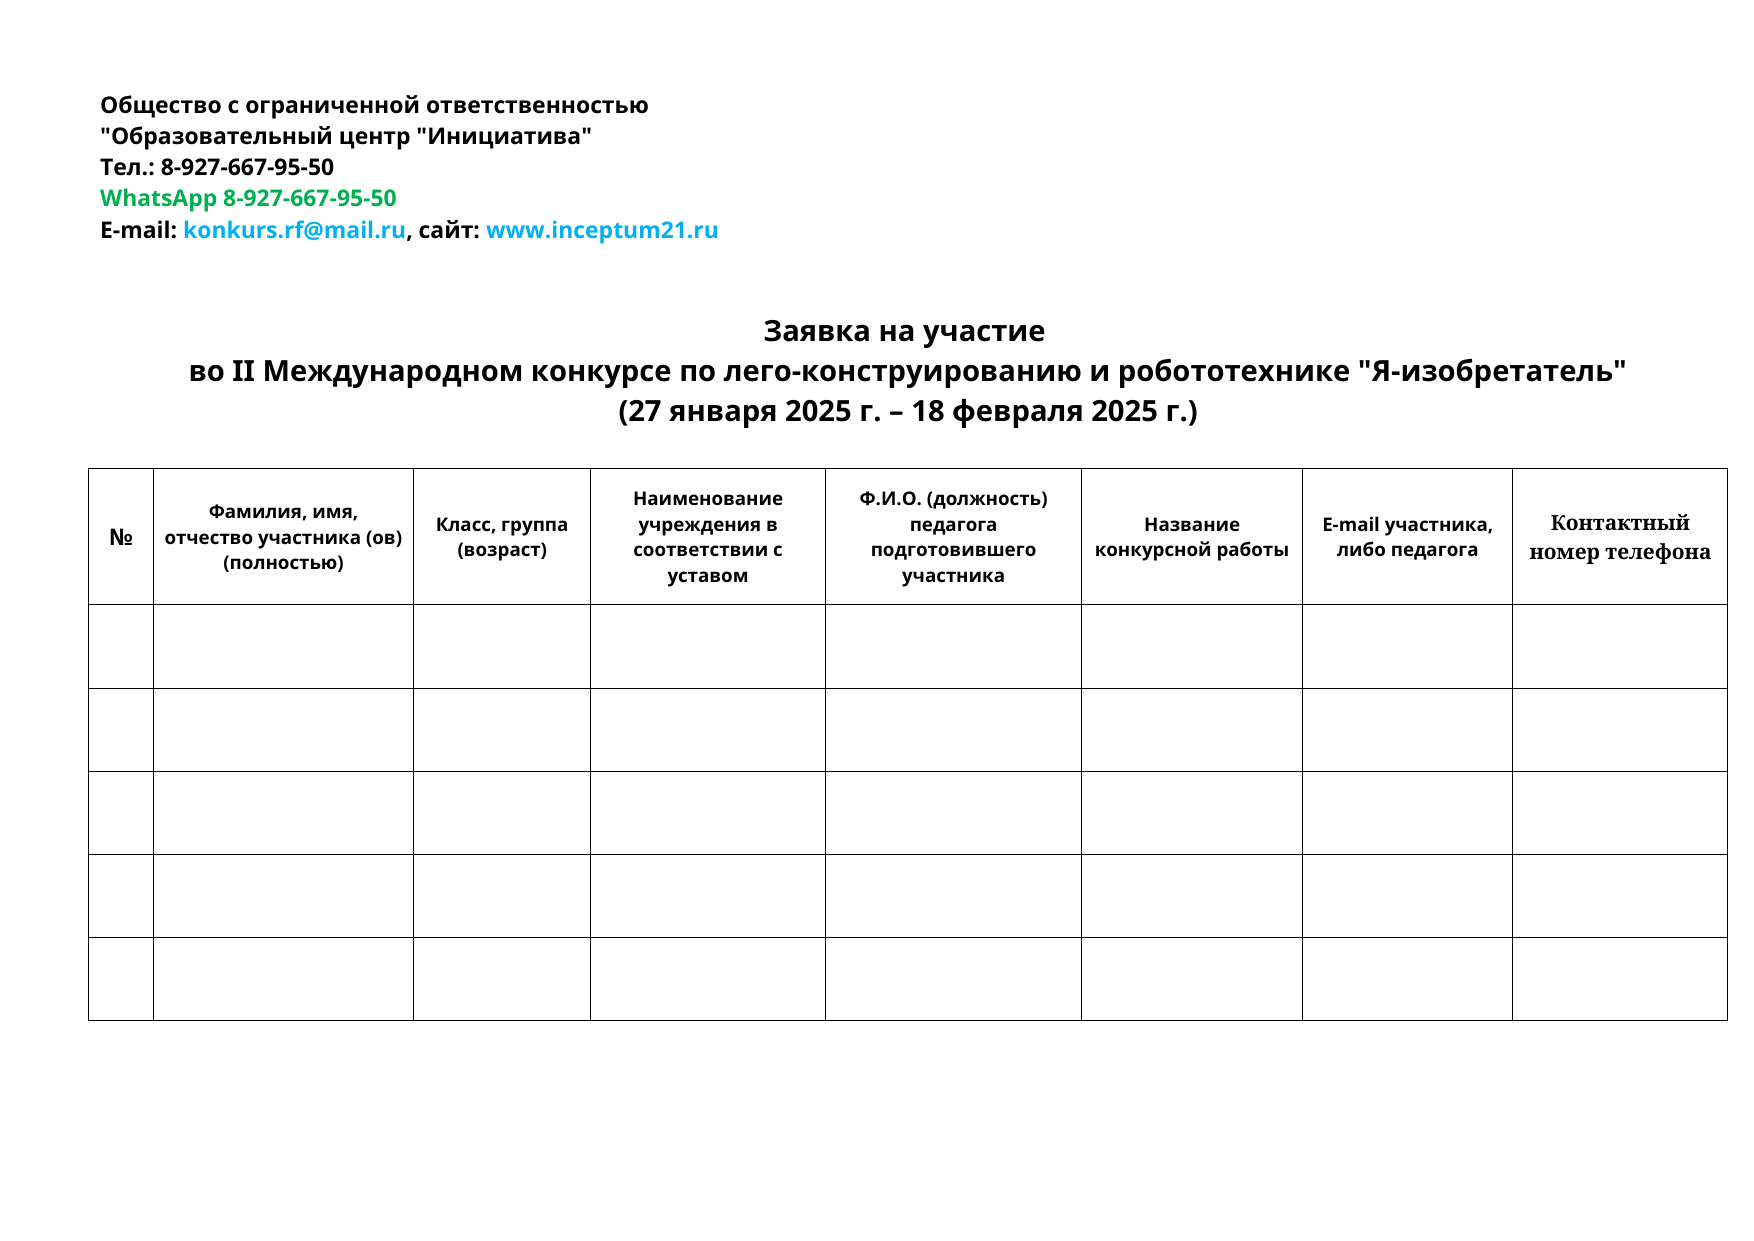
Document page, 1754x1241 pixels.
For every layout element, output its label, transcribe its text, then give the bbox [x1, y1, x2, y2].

table_cell [1082, 938, 1302, 1020]
table_cell [1513, 772, 1727, 854]
table_cell [1082, 772, 1302, 854]
table_cell [414, 855, 590, 937]
table_cell [591, 689, 825, 771]
table_cell [1513, 689, 1727, 771]
table_cell [1082, 855, 1302, 937]
table_cell Название конкурсной работы [1082, 469, 1302, 604]
table_cell [154, 772, 413, 854]
table_cell [414, 605, 590, 687]
table_cell Ф.И.О. (должность) педагога подготовившего участника [826, 469, 1081, 604]
table_cell Контактный номер телефона [1513, 469, 1727, 604]
table_cell Наименование учреждения в соответствии с уставом [591, 469, 825, 604]
table_header Общество с ограниченной ответственностью "Образовательный центр "Инициатива" Тел.: 8-927-667-95-50 WhatsApp 8-927-667-95-50 E-mail: konkurs.rf@mail.ru, сайт: www.inceptum21.ru [89, 89, 1728, 311]
table_cell [591, 938, 825, 1020]
table_cell [1303, 855, 1512, 937]
table_cell [89, 855, 153, 937]
table_cell [1303, 689, 1512, 771]
table_cell [591, 605, 825, 687]
table_cell [1082, 605, 1302, 687]
table_cell [1303, 938, 1512, 1020]
table_cell Заявка на участие во II Международном конкурсе по лего-конструированию и робототехнике "Я-изобретатель" (27 января 2025 г. – 18 февраля 2025 г.) [89, 311, 1728, 468]
table_cell [826, 938, 1081, 1020]
table_cell № [89, 469, 153, 604]
table_cell [89, 605, 153, 687]
table_cell [89, 772, 153, 854]
table_cell [1513, 938, 1727, 1020]
table_cell [154, 855, 413, 937]
table_cell Класс, группа (возраст) [414, 469, 590, 604]
table_cell [89, 689, 153, 771]
table_cell [154, 938, 413, 1020]
table_cell [1513, 855, 1727, 937]
table_cell [826, 605, 1081, 687]
table_cell [1513, 605, 1727, 687]
table_cell Е-mail участника, либо педагога [1303, 469, 1512, 604]
table_cell [826, 689, 1081, 771]
table_cell [826, 772, 1081, 854]
table_cell [414, 938, 590, 1020]
table_cell [89, 938, 153, 1020]
table_cell [154, 689, 413, 771]
table_cell [591, 855, 825, 937]
table_cell [414, 772, 590, 854]
table_cell [1303, 605, 1512, 687]
table_cell [1303, 772, 1512, 854]
table_cell [414, 689, 590, 771]
table_cell [826, 855, 1081, 937]
table_cell Фамилия, имя, отчество участника (ов) (полностью) [154, 469, 413, 604]
table_cell [591, 772, 825, 854]
table_cell [154, 605, 413, 687]
table_cell [1082, 689, 1302, 771]
